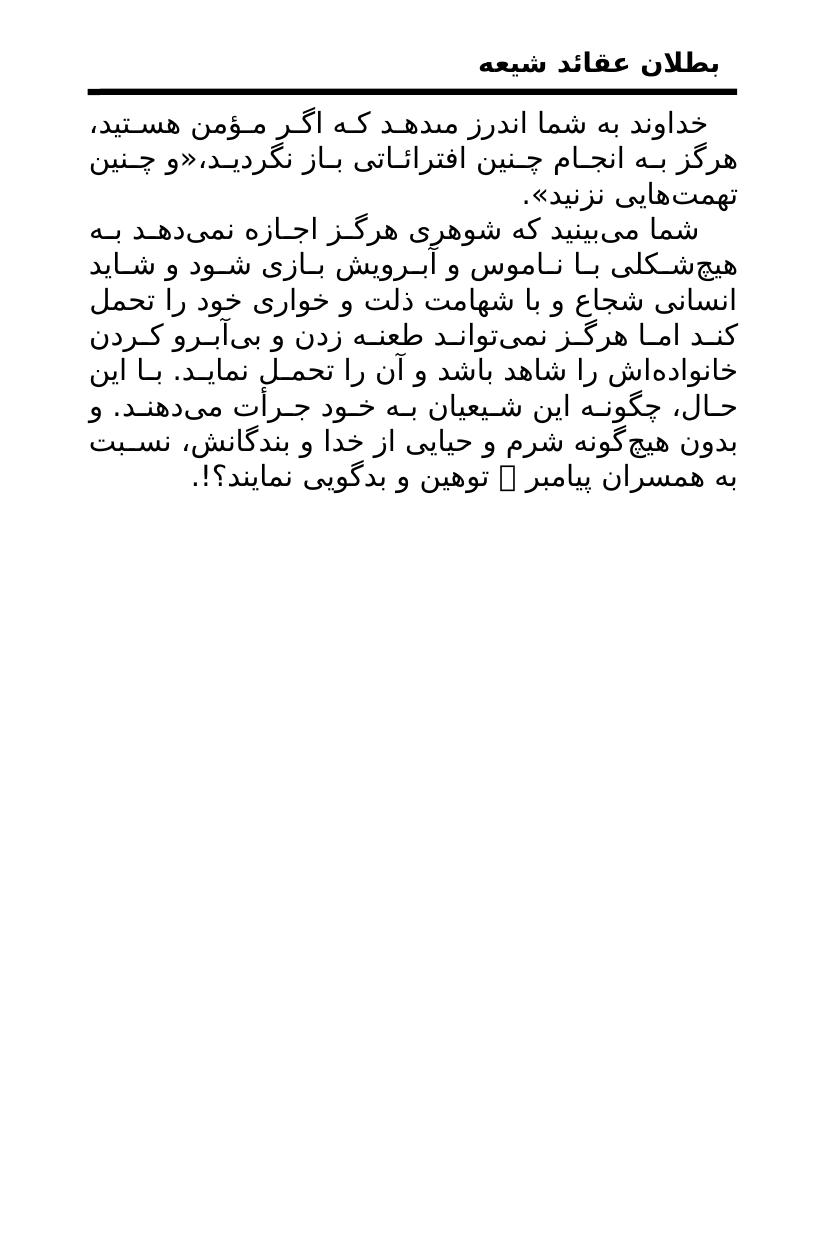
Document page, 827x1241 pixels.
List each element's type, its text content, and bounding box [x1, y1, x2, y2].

text خداوند به شما اندرز مى‏دهد كه اگر مؤمن هستید، هرگز به انجام چنین افترائاتی باز نگردید،«و چنین تهمت‌هایی نزنید». [89, 106, 738, 211]
text شما می‌بینید كه شوهری هرگز اجازه نمی‌دهد به هیچ‌شكلی با ناموس و آبرویش بازی ‌شود و شاید انسانی شجاع و با شهامت ذلت و خواری خود را تحمل كند اما هرگز نمی‌تواند طعنه زدن و بی‌آبرو كردن خانواده‌اش را شاهد باشد و آن را تحمل نماید. با این حال، چگونه این شیعیان به خود جرأت می‌دهند. و بدون هیچ‌گونه شرم و حیایی از خدا و بندگانش، نسبت به همسران پیامبر توهین و بدگویی نمایند؟!. [89, 212, 738, 493]
